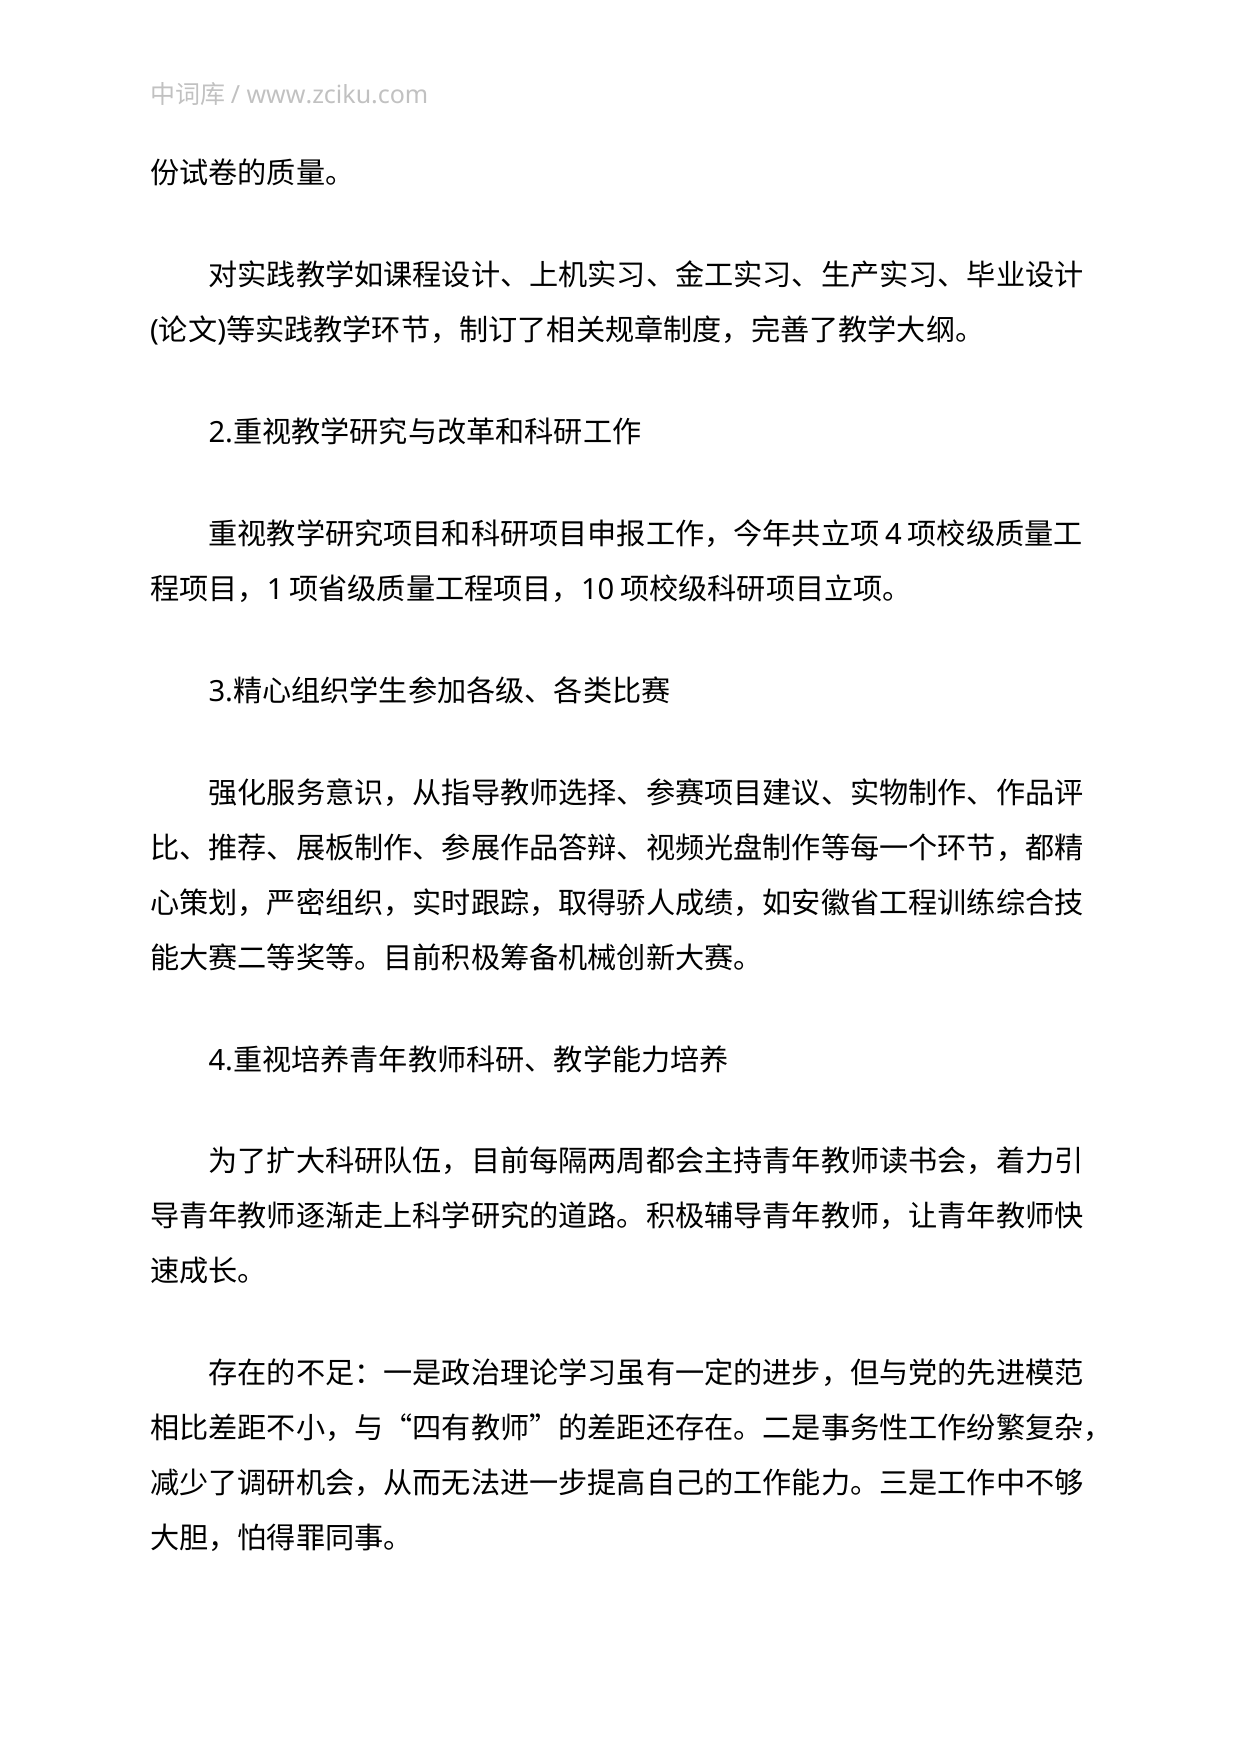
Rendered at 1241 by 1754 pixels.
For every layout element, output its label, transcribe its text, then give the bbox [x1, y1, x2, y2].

text 存在的不足：一是政治理论学习虽有一定的进步，但与党的先进模范相比差距不小，与“四有教师”的差距还存在。二是事务性工作纷繁复杂，减少了调研机会，从而无法进一步提高自己的工作能力。三是工作中不够大胆，怕得罪同事。 [150, 1349, 1090, 1557]
text 3.精心组织学生参加各级、各类比赛 [150, 668, 1090, 710]
text 重视教学研究项目和科研项目申报工作，今年共立项4项校级质量工程项目，1项省级质量工程项目，10项校级科研项目立项。 [150, 511, 1090, 608]
text 强化服务意识，从指导教师选择、参赛项目建议、实物制作、作品评比、推荐、展板制作、参展作品答辩、视频光盘制作等每一个环节，都精心策划，严密组织，实时跟踪，取得骄人成绩，如安徽省工程训练综合技能大赛二等奖等。目前积极筹备机械创新大赛。 [150, 769, 1090, 977]
text 对实践教学如课程设计、上机实习、金工实习、生产实习、毕业设计(论文)等实践教学环节，制订了相关规章制度，完善了教学大纲。 [150, 252, 1090, 349]
text 4.重视培养青年教师科研、教学能力培养 [150, 1036, 1090, 1078]
text 2.重视教学研究与改革和科研工作 [150, 409, 1090, 451]
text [150, 150, 1090, 192]
text 为了扩大科研队伍，目前每隔两周都会主持青年教师读书会，着力引导青年教师逐渐走上科学研究的道路。积极辅导青年教师，让青年教师快速成长。 [150, 1138, 1090, 1290]
